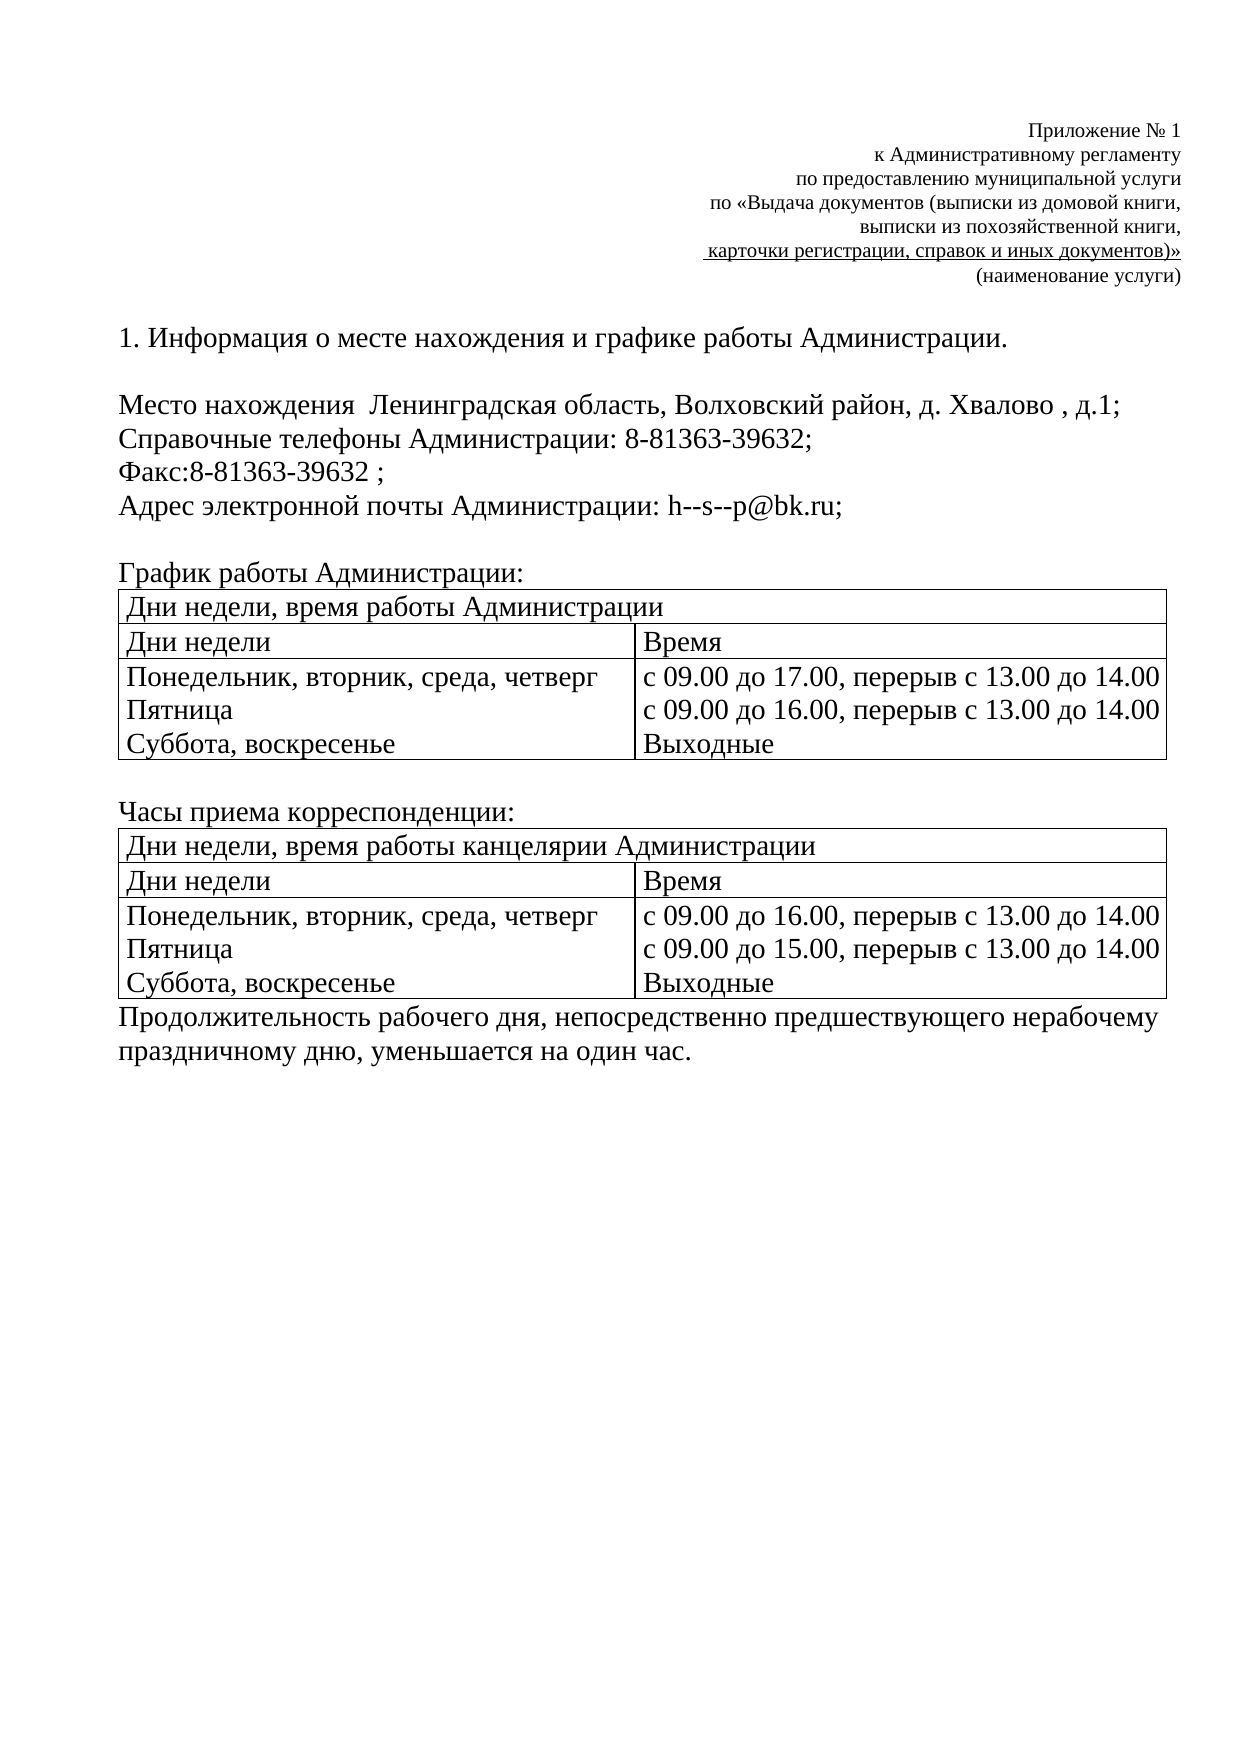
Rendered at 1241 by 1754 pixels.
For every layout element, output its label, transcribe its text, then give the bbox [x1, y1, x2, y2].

text Факс:8-81363-39632 ; [118, 454, 1181, 488]
table_cell Дни недели [119, 624, 634, 658]
text Справочные телефоны Администрации: 8-81363-39632; [118, 421, 1181, 454]
table_cell Понедельник, вторник, среда, четверг [119, 898, 634, 931]
table_cell Дни недели [119, 863, 634, 897]
table_cell Понедельник, вторник, среда, четверг [119, 659, 634, 692]
text Место нахождения Ленинградская область, Волховский район, д. Хвалово , д.1; [118, 387, 1181, 421]
table_cell Время [636, 624, 1166, 658]
text по «Выдача документов (выписки из домовой книги, [118, 190, 1181, 214]
text 1. Информация о месте нахождения и графике работы Администрации. [118, 320, 1181, 354]
text Продолжительность рабочего дня, непосредственно предшествующего нерабочему праздничному дню, уменьшается на один час. [118, 999, 1181, 1066]
text карточки регистрации, справок и иных документов)» [118, 238, 1181, 262]
text выписки из похозяйственной книги, [118, 214, 1181, 238]
table_cell с 09.00 до 17.00, перерыв с 13.00 до 14.00 [636, 659, 1166, 692]
text по предоставлению муниципальной услуги [118, 166, 1181, 190]
text к Административному регламенту [118, 142, 1181, 166]
text (наименование услуги) [118, 262, 1181, 287]
table_cell Пятница Суббота, воскресенье [119, 692, 634, 759]
table_cell с 09.00 до 16.00, перерыв с 13.00 до 14.00 Выходные [636, 692, 1166, 759]
text График работы Администрации: [118, 555, 1181, 588]
text Адрес электронной почты Администрации: h--s--p@bk.ru; [118, 488, 1181, 521]
table_cell с 09.00 до 16.00, перерыв с 13.00 до 14.00 [636, 898, 1166, 931]
table_cell с 09.00 до 15.00, перерыв с 13.00 до 14.00 Выходные [636, 931, 1166, 998]
table_header Дни недели, время работы Администрации [119, 590, 1166, 623]
text Часы приема корреспонденции: [118, 794, 1181, 827]
table_cell Время [636, 863, 1166, 897]
table_cell Пятница Суббота, воскресенье [119, 931, 634, 998]
text Приложение № 1 [118, 118, 1181, 142]
table_header Дни недели, время работы канцелярии Администрации [119, 829, 1166, 862]
